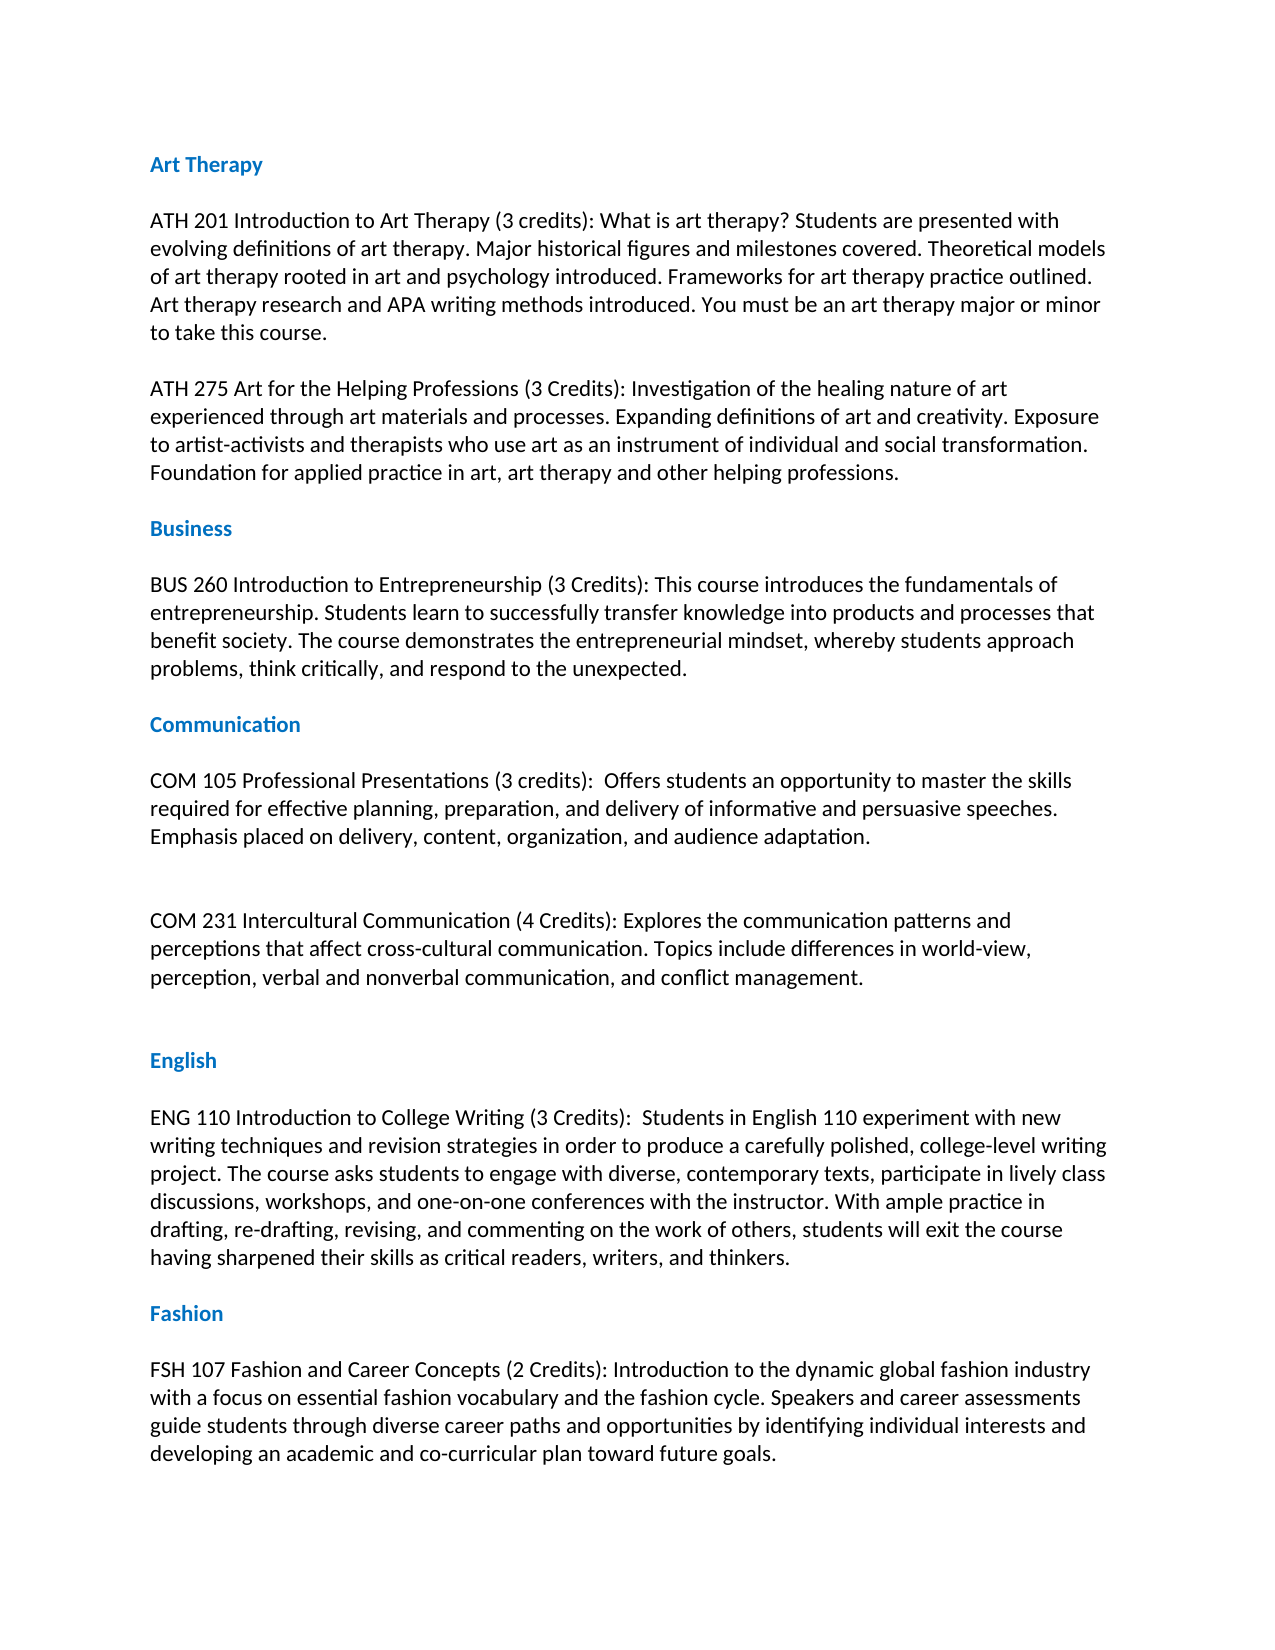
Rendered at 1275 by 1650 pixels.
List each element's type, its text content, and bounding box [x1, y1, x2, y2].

text ENG 110 Introduction to College Writing (3 Credits): Students in English 110 experiment with new writing techniques and revision strategies in order to produce a carefully polished, college-level writing project. The course asks students to engage with diverse, contemporary texts, participate in lively class discussions, workshops, and one-on-one conferences with the instructor. With ample practice in drafting, re-drafting, revising, and commenting on the work of others, students will exit the course having sharpened their skills as critical readers, writers, and thinkers. [150, 1103, 1125, 1271]
text Business [150, 514, 1125, 542]
text ATH 201 Introduction to Art Therapy (3 credits): What is art therapy? Students are presented with evolving definitions of art therapy. Major historical figures and milestones covered. Theoretical models of art therapy rooted in art and psychology introduced. Frameworks for art therapy practice outlined. Art therapy research and APA writing methods introduced. You must be an art therapy major or minor to take this course. [150, 206, 1125, 346]
text Art Therapy [150, 150, 1125, 178]
text COM 231 Intercultural Communication (4 Credits): Explores the communication patterns and perceptions that affect cross-cultural communication. Topics include differences in world-view, perception, verbal and nonverbal communication, and conflict management. [150, 907, 1125, 991]
text FSH 107 Fashion and Career Concepts (2 Credits): Introduction to the dynamic global fashion industry with a focus on essential fashion vocabulary and the fashion cycle. Speakers and career assessments guide students through diverse career paths and opportunities by identifying individual interests and developing an academic and co-curricular plan toward future goals. [150, 1355, 1125, 1467]
text BUS 260 Introduction to Entrepreneurship (3 Credits): This course introduces the fundamentals of entrepreneurship. Students learn to successfully transfer knowledge into products and processes that benefit society. The course demonstrates the entrepreneurial mindset, whereby students approach problems, think critically, and respond to the unexpected. [150, 570, 1125, 682]
text COM 105 Professional Presentations (3 credits): Offers students an opportunity to master the skills required for effective planning, preparation, and delivery of informative and persuasive speeches. Emphasis placed on delivery, content, organization, and audience adaptation. [150, 766, 1125, 851]
text Communication [150, 710, 1125, 738]
text English [150, 1047, 1125, 1075]
text Fashion [150, 1299, 1125, 1327]
text ATH 275 Art for the Helping Professions (3 Credits): Investigation of the healing nature of art experienced through art materials and processes. Expanding definitions of art and creativity. Exposure to artist-activists and therapists who use art as an instrument of individual and social transformation. Foundation for applied practice in art, art therapy and other helping professions. [150, 374, 1125, 486]
